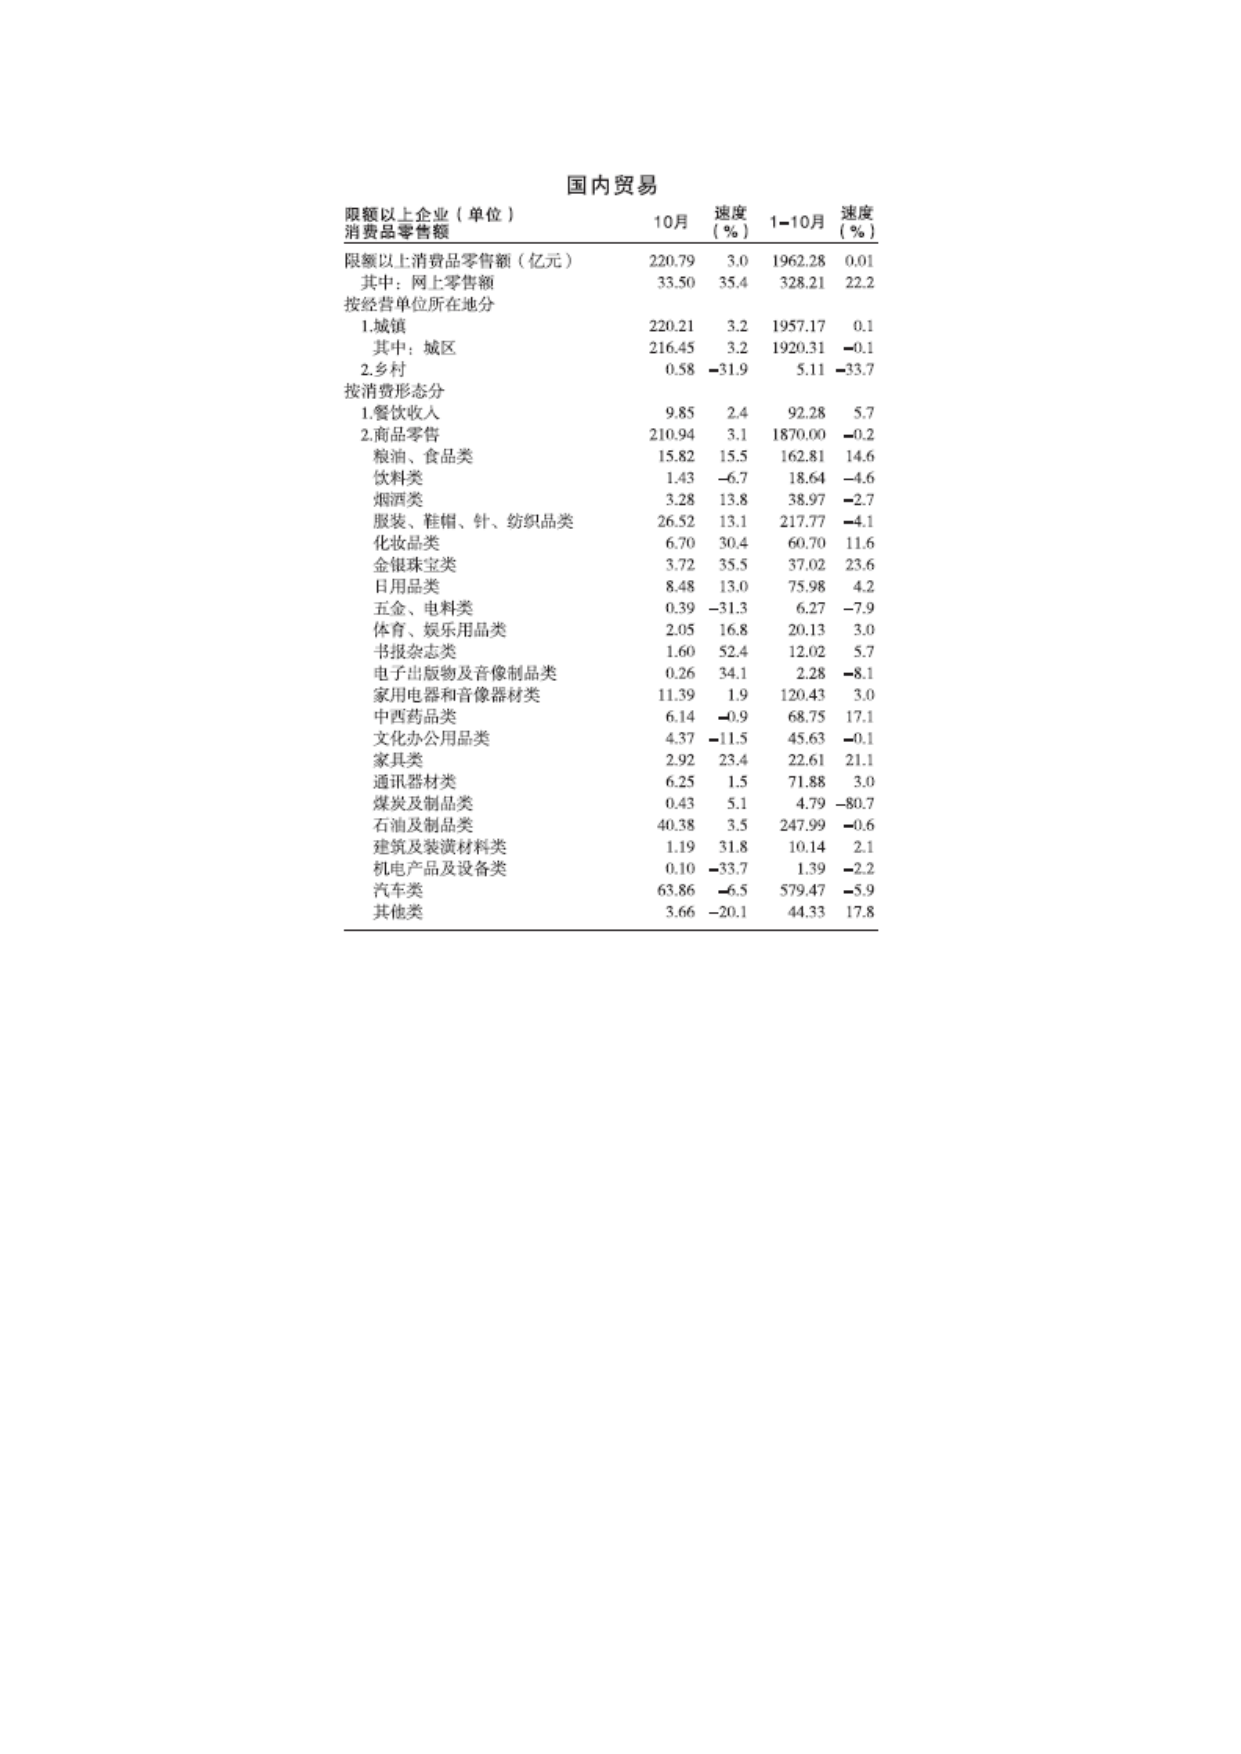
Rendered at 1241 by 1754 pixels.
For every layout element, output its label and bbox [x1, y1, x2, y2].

picture [327, 162, 913, 947]
